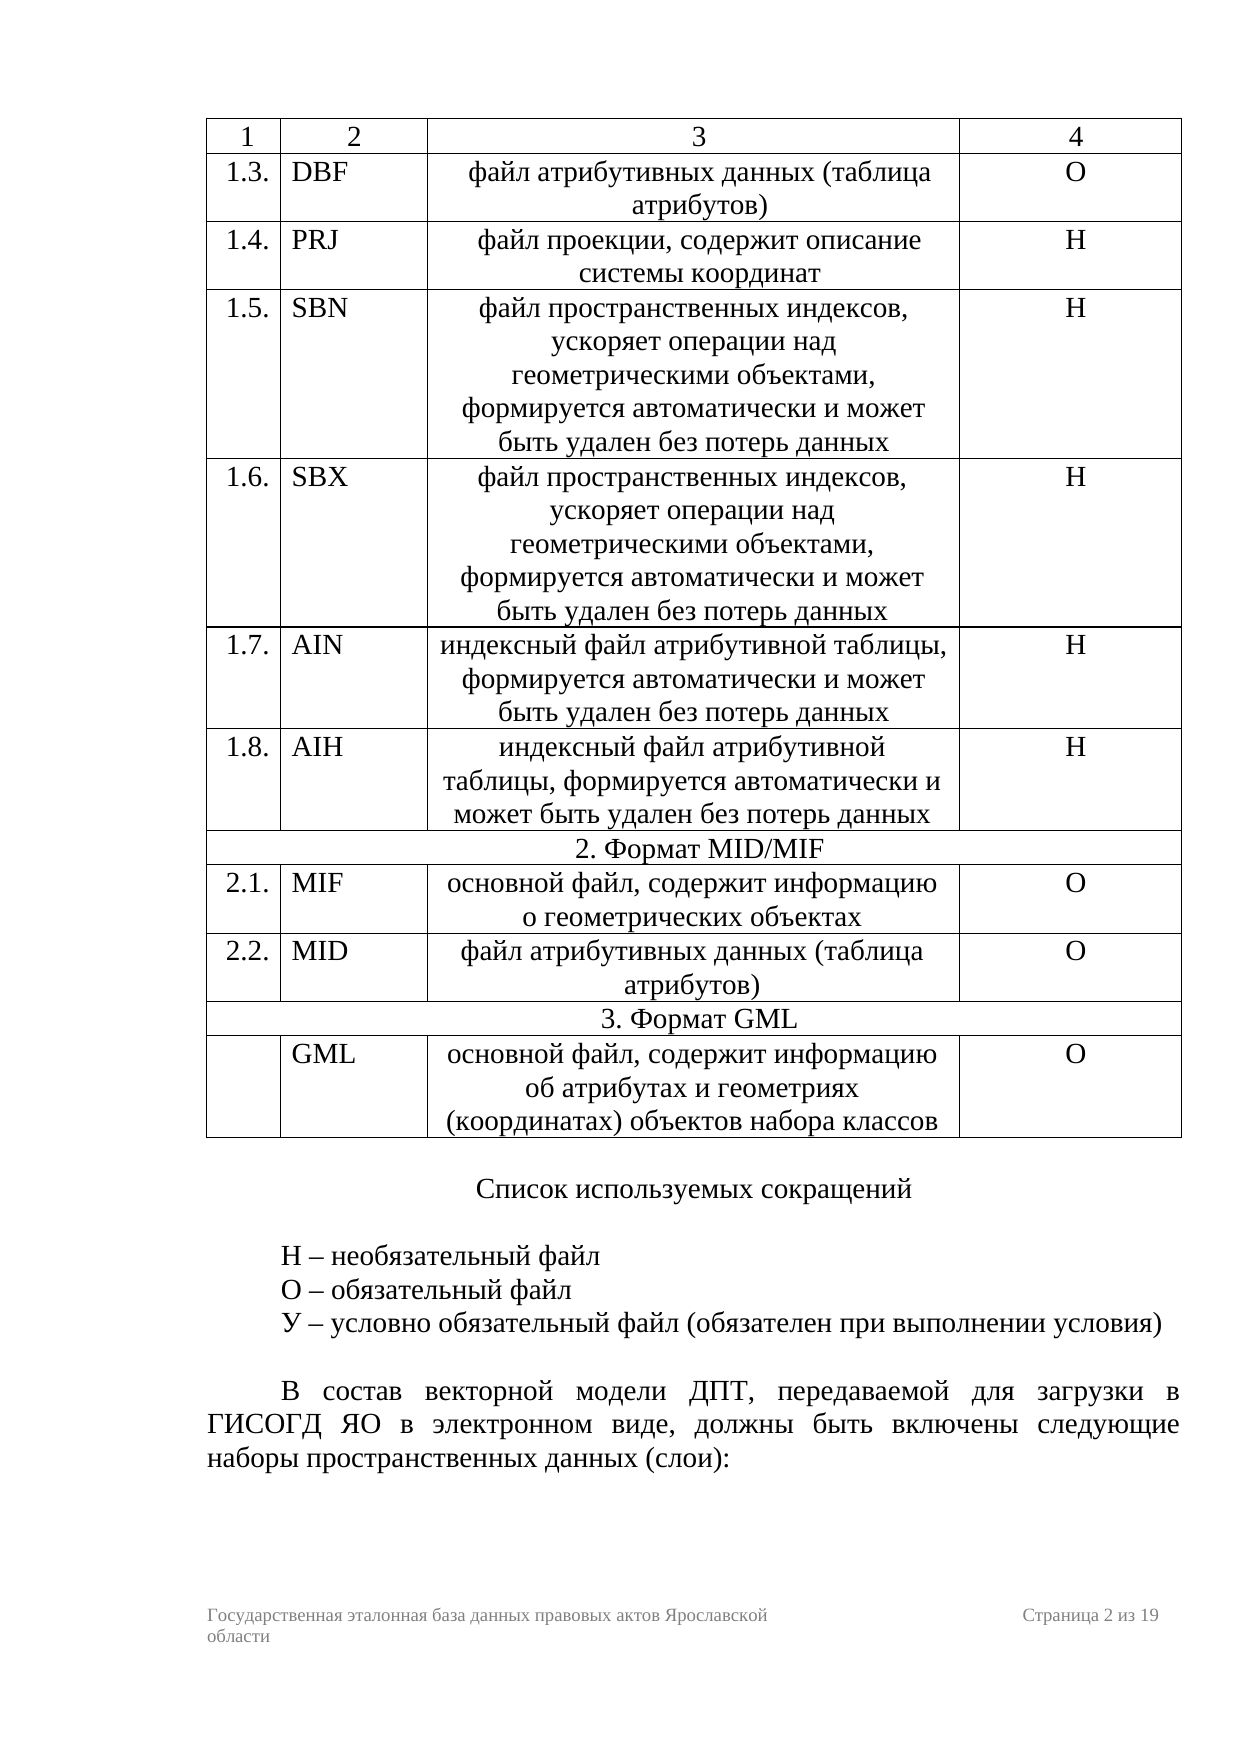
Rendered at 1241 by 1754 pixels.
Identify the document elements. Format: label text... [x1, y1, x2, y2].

table_cell [207, 1036, 280, 1137]
table_cell 2.1. [207, 865, 280, 932]
table_cell Н [960, 459, 1181, 626]
table_cell файл пространственных индексов, ускоряет операции над геометрическими объектами, формируется автоматически и может быть удален без потерь данных [428, 459, 959, 626]
table_cell О [960, 934, 1181, 1001]
table_header 4 [960, 119, 1181, 153]
text В состав векторной модели ДПТ, передаваемой для загрузки в ГИСОГД ЯО в электронном виде, должны быть включены следующие наборы пространственных данных (слои): [207, 1373, 1181, 1473]
table_cell 1.4. [207, 222, 280, 289]
table_cell О [960, 1036, 1181, 1137]
text Список используемых сокращений [207, 1171, 1181, 1205]
table_cell Н [960, 290, 1181, 458]
table_cell 1.6. [207, 459, 280, 626]
table_cell О [960, 154, 1181, 221]
table_cell AIN [281, 628, 427, 728]
table_header 3 [428, 119, 959, 153]
text У – условно обязательный файл (обязателен при выполнении условия) [207, 1306, 1181, 1339]
table_cell индексный файл атрибутивной таблицы, формируется автоматически и может быть удален без потерь данных [428, 628, 959, 728]
table_cell MIF [281, 865, 427, 932]
table_cell 1.5. [207, 290, 280, 458]
table_header 1 [207, 119, 280, 153]
table_cell основной файл, содержит информацию о геометрических объектах [428, 865, 959, 932]
table_cell 1.8. [207, 729, 280, 830]
table_cell SBX [281, 459, 427, 626]
table_cell 2. Формат MID/MIF [207, 831, 1181, 864]
table_cell DBF [281, 154, 427, 221]
text Н – необязательный файл [207, 1238, 1181, 1272]
table_cell индексный файл атрибутивной таблицы, формируется автоматически и может быть удален без потерь данных [428, 729, 959, 830]
table_cell 1.3. [207, 154, 280, 221]
table_cell 1.7. [207, 628, 280, 728]
table_cell файл пространственных индексов, ускоряет операции над геометрическими объектами, формируется автоматически и может быть удален без потерь данных [428, 290, 959, 458]
table_cell Н [960, 222, 1181, 289]
table_cell файл проекции, содержит описание системы координат [428, 222, 959, 289]
table_cell Н [960, 628, 1181, 728]
table_cell файл атрибутивных данных (таблица атрибутов) [428, 154, 959, 221]
text О – обязательный файл [207, 1272, 1181, 1306]
table_cell SBN [281, 290, 427, 458]
table_cell GML [281, 1036, 427, 1137]
table_cell AIH [281, 729, 427, 830]
table_cell файл атрибутивных данных (таблица атрибутов) [428, 934, 959, 1001]
table_header 2 [281, 119, 427, 153]
table_cell PRJ [281, 222, 427, 289]
table_cell 2.2. [207, 934, 280, 1001]
table_cell О [960, 865, 1181, 932]
table_cell 3. Формат GML [207, 1002, 1181, 1035]
table_cell MID [281, 934, 427, 1001]
table_cell основной файл, содержит информацию об атрибутах и геометриях (координатах) объектов набора классов [428, 1036, 959, 1137]
table_cell Н [960, 729, 1181, 830]
